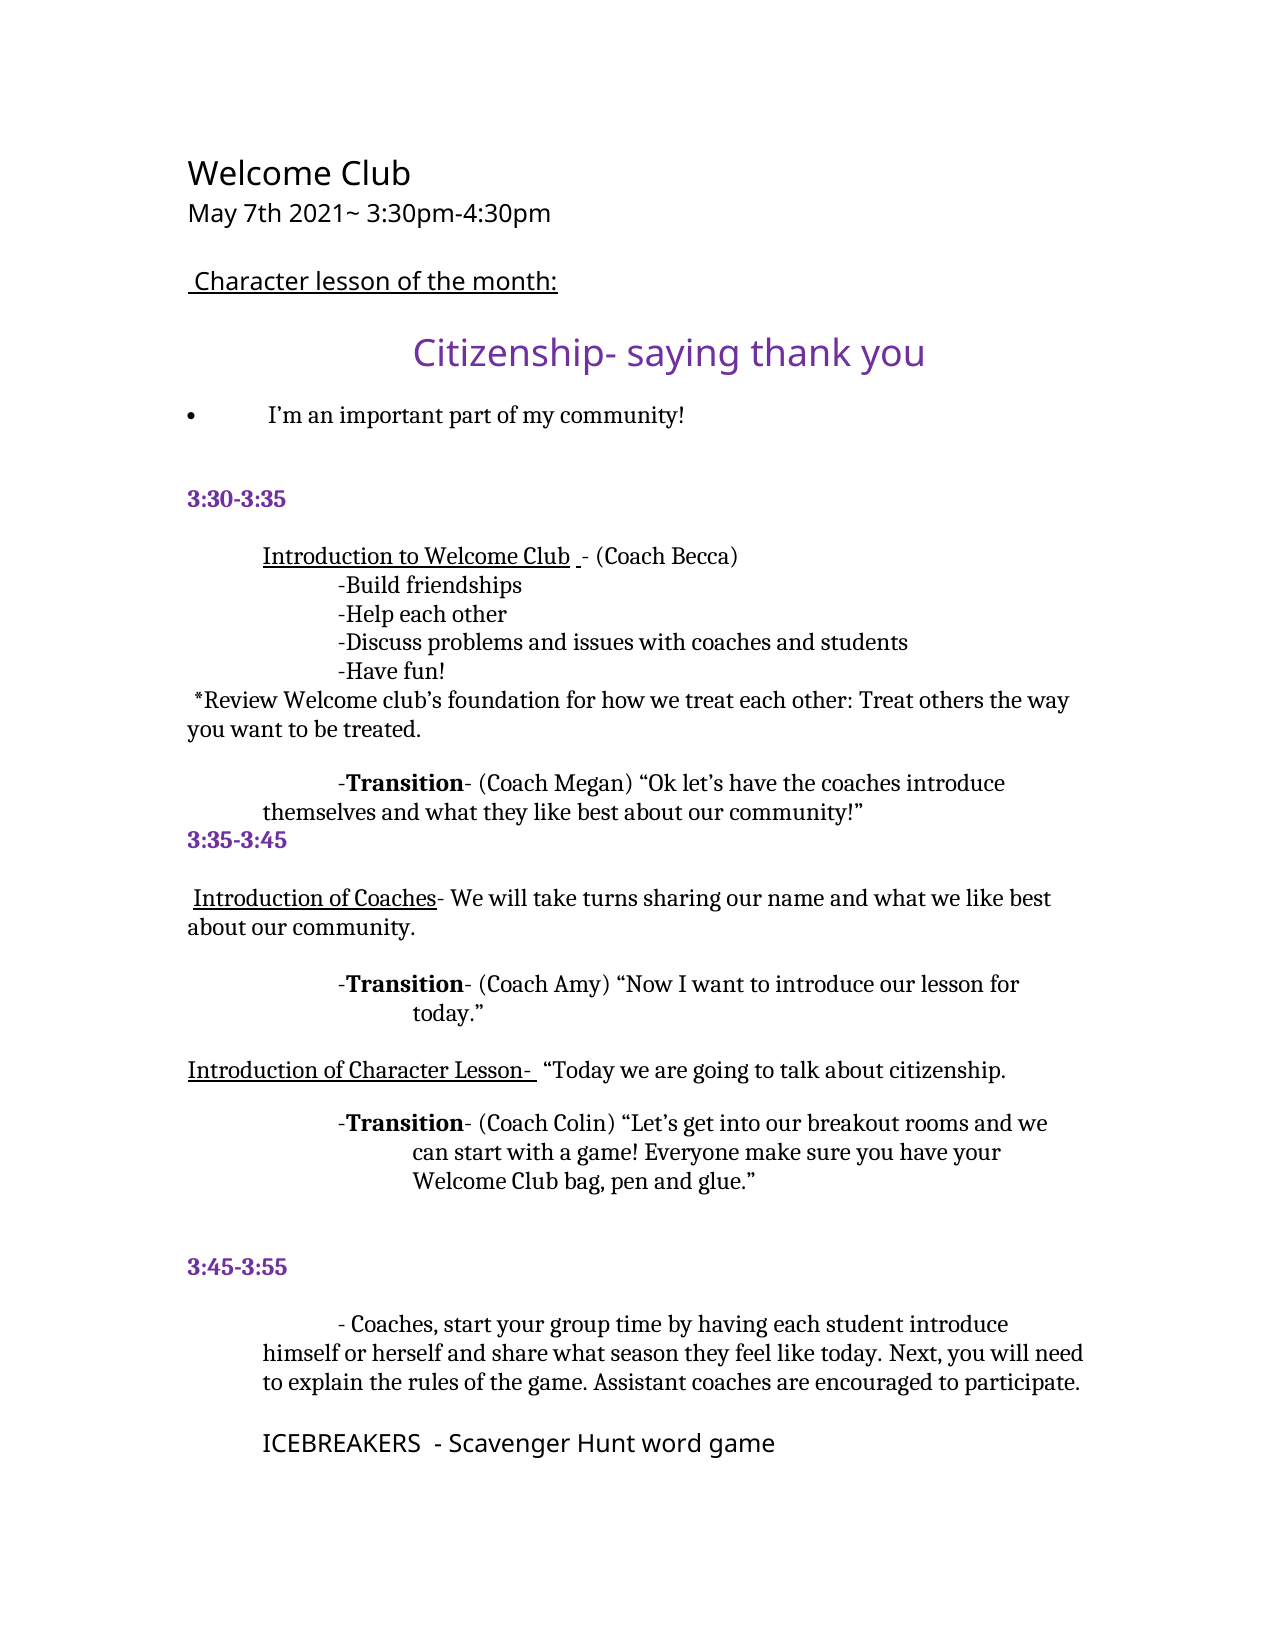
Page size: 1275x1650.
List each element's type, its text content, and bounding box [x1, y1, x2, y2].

text Citizenship- saying thank you [262, 326, 1087, 377]
text Character lesson of the month: [187, 263, 1087, 298]
text Welcome Club [187, 150, 1087, 195]
text -Have fun! [187, 657, 1087, 686]
text 3:45-3:55 [187, 1253, 1087, 1282]
text Introduction of Character Lesson- “Today we are going to talk about citizenship. [187, 1056, 1087, 1109]
text -Discuss problems and issues with coaches and students [187, 628, 1087, 657]
text 3:35-3:45 [187, 826, 1087, 855]
text Introduction to Welcome Club - (Coach Becca) [262, 542, 1087, 571]
text May 7th 2021~ 3:30pm-4:30pm [187, 195, 1087, 229]
text 3:30-3:35 [187, 484, 1087, 513]
list I’m an important part of my community! [187, 401, 1087, 430]
text - Coaches, start your group time by having each student introduce himself or herself and share what season they feel like today. Next, you will need to explain the rules of the game. Assistant coaches are encouraged to participate. [262, 1310, 1087, 1397]
text -Help each other [187, 599, 1087, 628]
text -Transition- (Coach Amy) “Now I want to introduce our lesson for today.” [337, 970, 1087, 1027]
text -Build friendships [262, 571, 1087, 599]
text -Transition- (Coach Megan) “Ok let’s have the coaches introduce themselves and what they like best about our community!” [262, 769, 1087, 826]
text Introduction of Coaches- We will take turns sharing our name and what we like best about our community. [187, 884, 1087, 941]
text -Transition- (Coach Colin) “Let’s get into our breakout rooms and we can start with a game! Everyone make sure you have your Welcome Club bag, pen and glue.” [337, 1109, 1087, 1195]
text ICEBREAKERS - Scavenger Hunt word game [187, 1425, 1087, 1459]
text *Review Welcome club’s foundation for how we treat each other: Treat others the way you want to be treated. [187, 686, 1087, 743]
